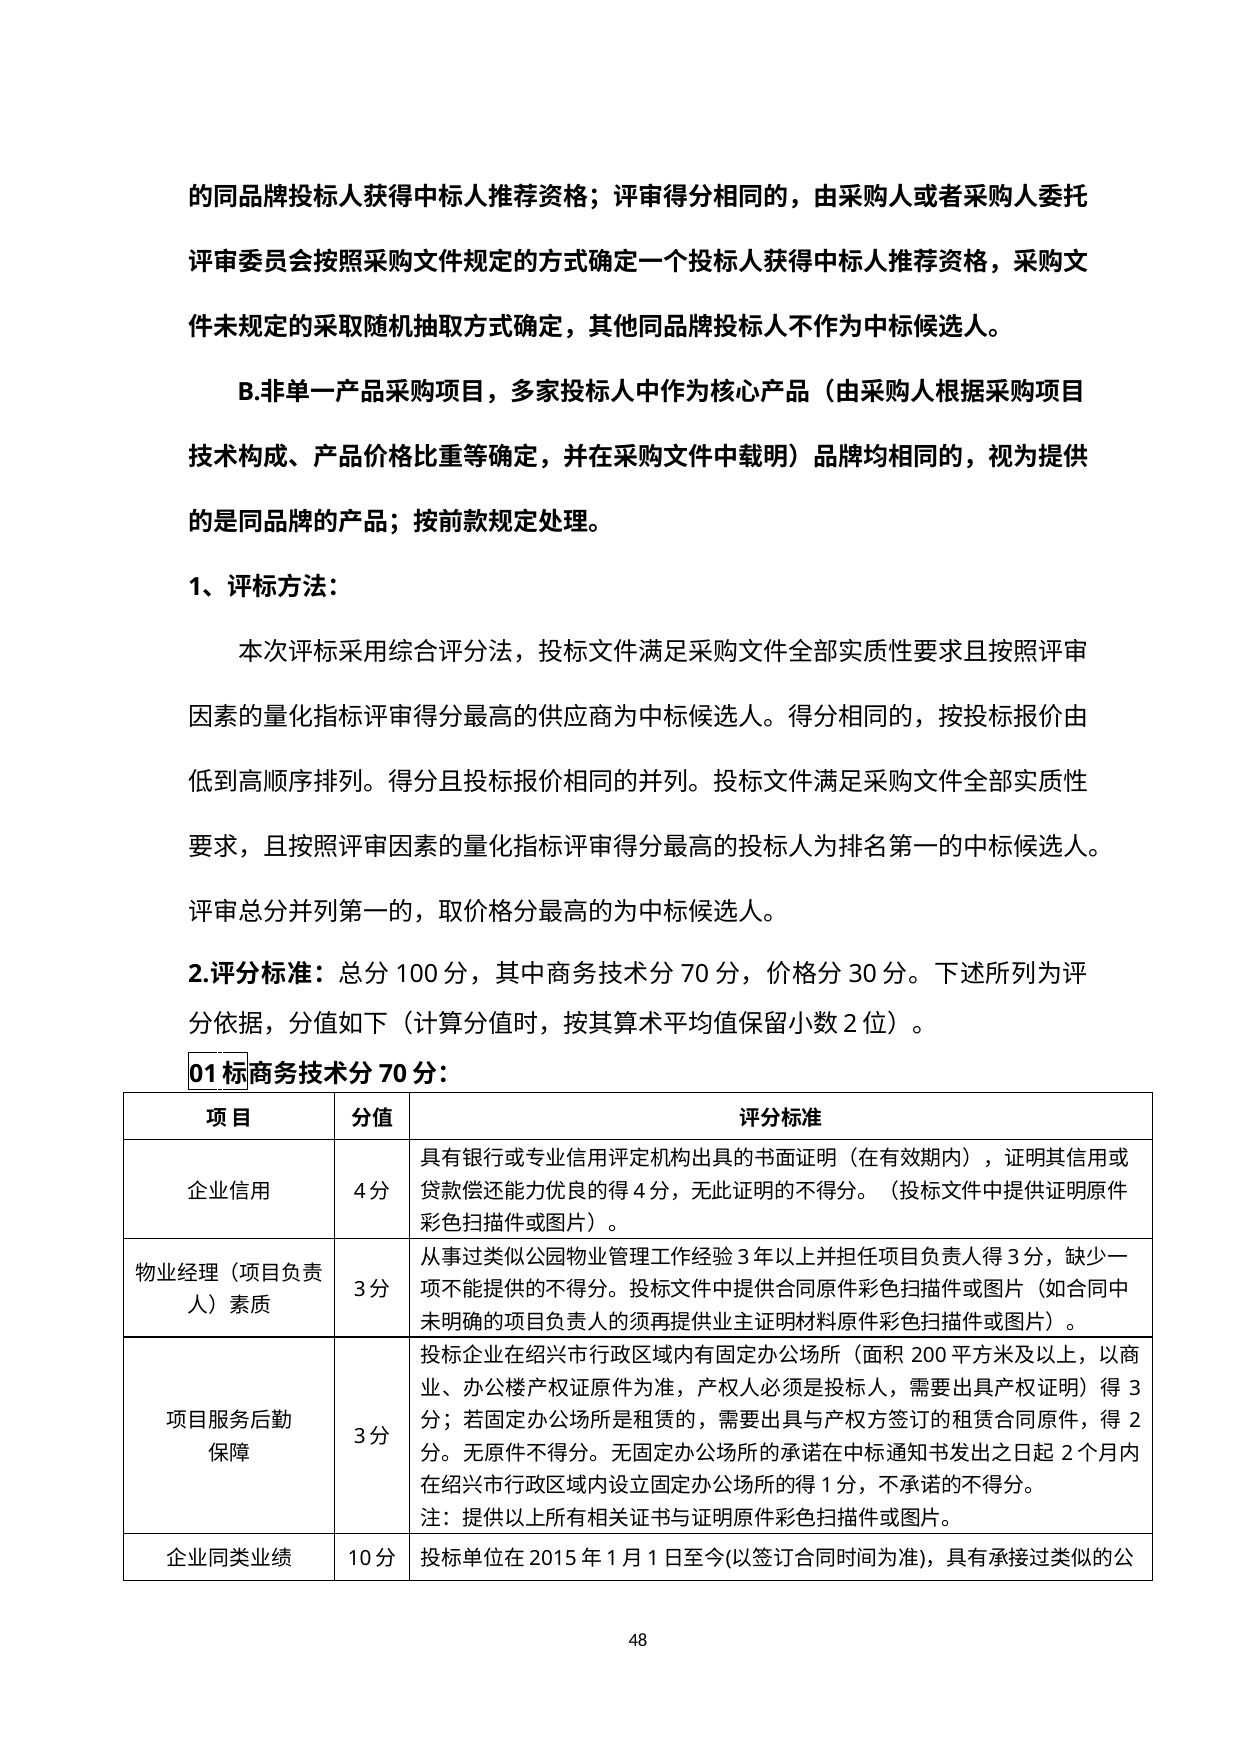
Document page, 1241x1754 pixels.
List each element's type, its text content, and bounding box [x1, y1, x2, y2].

table_cell 物业经理（项目负责人）素质 [124, 1239, 334, 1336]
table_cell 具有银行或专业信用评定机构出具的书面证明（在有效期内），证明其信用或贷款偿还能力优良的得4分，无此证明的不得分。（投标文件中提供证明原件彩色扫描件或图片）。 [410, 1140, 1152, 1238]
text 1、评标方法： [188, 552, 1088, 617]
table_header 评分标准 [410, 1093, 1152, 1139]
table_cell 3分 [335, 1338, 409, 1532]
table_cell 3分 [335, 1239, 409, 1336]
table_header 分值 [335, 1093, 409, 1139]
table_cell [410, 1534, 1152, 1580]
table_cell 企业同类业绩 [124, 1534, 334, 1580]
text 01标商务技术分70分： [188, 1042, 1088, 1092]
table_cell 企业信用 [124, 1140, 334, 1238]
table_header 项 目 [124, 1093, 334, 1139]
text B.非单一产品采购项目，多家投标人中作为核心产品（由采购人根据采购项目技术构成、产品价格比重等确定，并在采购文件中载明）品牌均相同的，视为提供的是同品牌的产品；按前款规定处理。 [188, 357, 1088, 552]
table_cell 从事过类似公园物业管理工作经验3年以上并担任项目负责人得3分，缺少一项不能提供的不得分。投标文件中提供合同原件彩色扫描件或图片（如合同中未明确的项目负责人的须再提供业主证明材料原件彩色扫描件或图片）。 [410, 1239, 1152, 1336]
table_cell 投标企业在绍兴市行政区域内有固定办公场所（面积200平方米及以上，以商业、办公楼产权证原件为准，产权人必须是投标人，需要出具产权证明）得3分；若固定办公场所是租赁的，需要出具与产权方签订的租赁合同原件，得2分。无原件不得分。无固定办公场所的承诺在中标通知书发出之日起2个月内在绍兴市行政区域内设立固定办公场所的得1分，不承诺的不得分。 注：提供以上所有相关证书与证明原件彩色扫描件或图片。 [410, 1338, 1152, 1532]
table_cell 项目服务后勤 保障 [124, 1338, 334, 1532]
text 本次评标采用综合评分法，投标文件满足采购文件全部实质性要求且按照评审因素的量化指标评审得分最高的供应商为中标候选人。得分相同的，按投标报价由低到高顺序排列。得分且投标报价相同的并列。投标文件满足采购文件全部实质性要求，且按照评审因素的量化指标评审得分最高的投标人为排名第一的中标候选人。评审总分并列第一的，取价格分最高的为中标候选人。 [188, 617, 1088, 942]
table_cell 10分 [335, 1534, 409, 1580]
text 2.评分标准：总分100分，其中商务技术分70分，价格分30分。下述所列为评分依据，分值如下（计算分值时，按其算术平均值保留小数2位）。 [188, 942, 1088, 1042]
table_cell 4分 [335, 1140, 409, 1238]
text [188, 162, 1088, 357]
